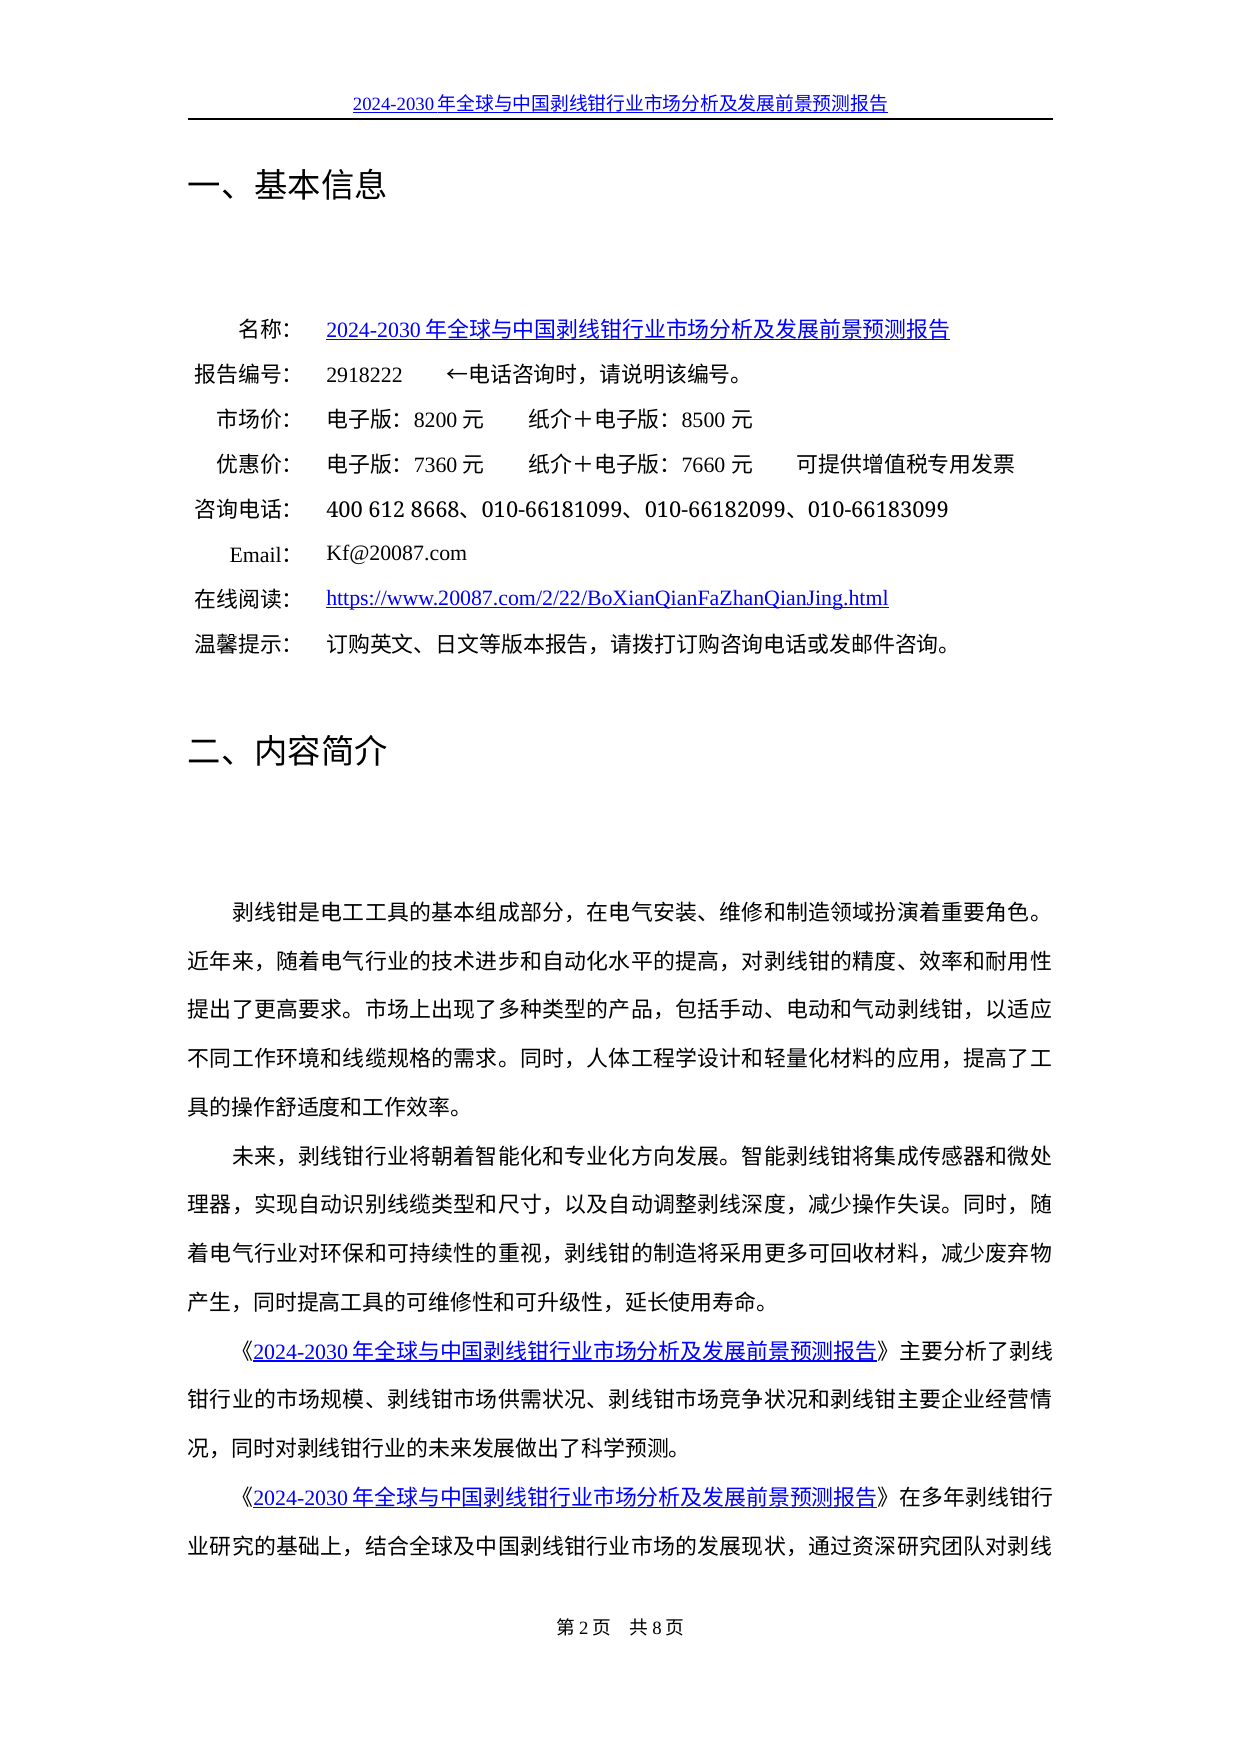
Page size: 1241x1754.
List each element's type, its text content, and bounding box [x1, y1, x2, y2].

table_cell 电子版：8200 元 纸介＋电子版：8500 元 [315, 402, 1073, 447]
table_header 名称： [167, 312, 315, 357]
table_cell 订购英文、日文等版本报告，请拨打订购咨询电话或发邮件咨询。 [315, 627, 1073, 672]
table_cell 优惠价： [167, 447, 315, 492]
table_cell 报告编号： [167, 357, 315, 402]
table_header 2024-2030年全球与中国剥线钳行业市场分析及发展前景预测报告 [315, 312, 1073, 357]
table_cell 市场价： [167, 402, 315, 447]
table_cell 温馨提示： [167, 627, 315, 672]
table_cell 电子版：7360 元 纸介＋电子版：7660 元 可提供增值税专用发票 [315, 447, 1073, 492]
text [187, 894, 1053, 1561]
table_cell Kf@20087.com [315, 537, 1073, 582]
table_cell Email： [167, 537, 315, 582]
table_cell 2918222 ←电话咨询时，请说明该编号。 [315, 357, 1073, 402]
table_cell [315, 582, 1073, 627]
table_cell 咨询电话： [167, 492, 315, 537]
title 一、基本信息 [187, 150, 1053, 215]
table_cell 400 612 8668、010-66181099、010-66182099、010-66183099 [315, 492, 1073, 537]
table_cell 在线阅读： [167, 582, 315, 627]
title 二、内容简介 [187, 717, 1053, 782]
